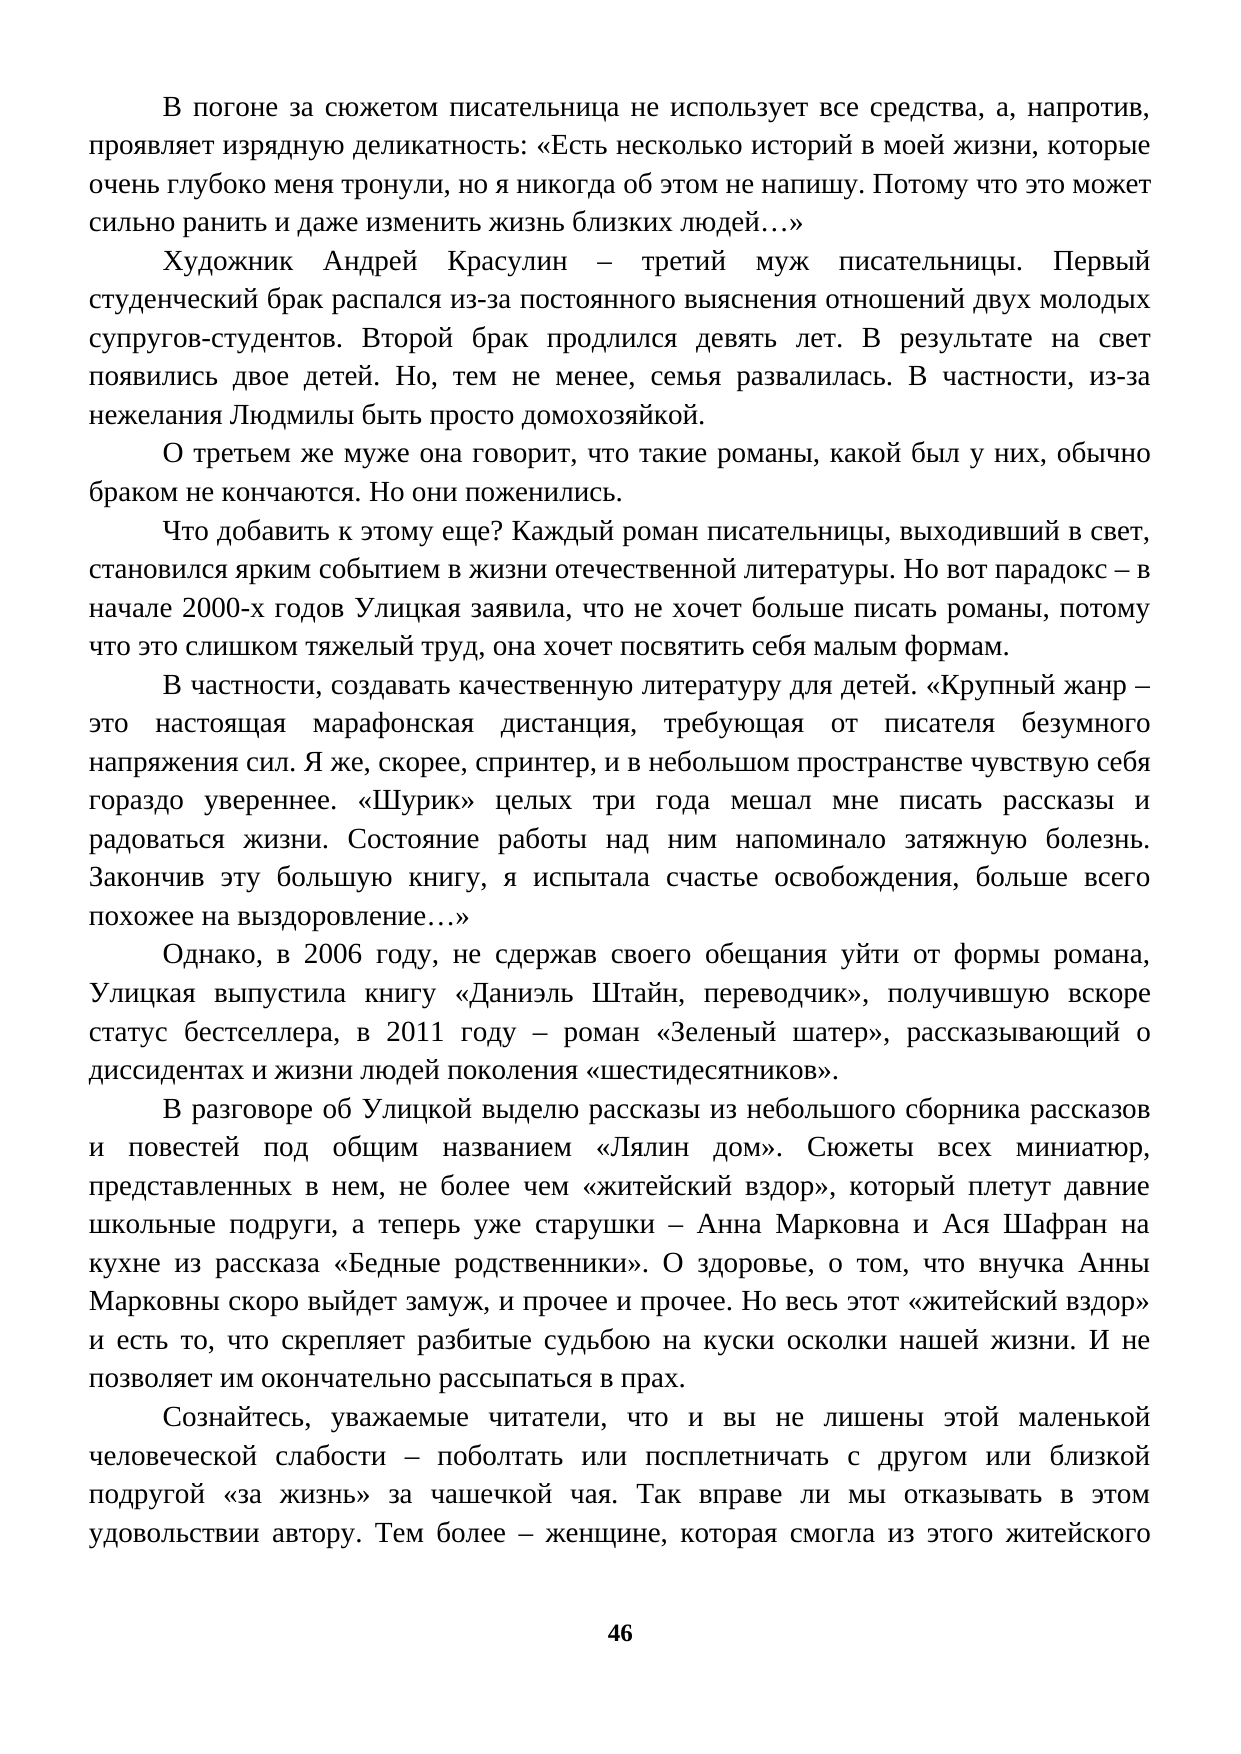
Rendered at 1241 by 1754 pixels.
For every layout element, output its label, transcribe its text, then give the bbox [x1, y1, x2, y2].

text Однако, в 2006 году, не сдержав своего обещания уйти от формы романа, Улицкая выпустила книгу «Даниэль Штайн, переводчик», получившую вскоре статус бестселлера, в 2011 году – роман «Зеленый шатер», рассказывающий о диссидентах и жизни людей поколения «шестидесятников». [89, 937, 1152, 1086]
text О третьем же муже она говорит, что такие романы, какой был у них, обычно браком не кончаются. Но они поженились. [89, 436, 1152, 508]
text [89, 1399, 1152, 1548]
text В погоне за сюжетом писательница не использует все средства, а, напротив, проявляет изрядную деликатность: «Есть несколько историй в моей жизни, которые очень глубоко меня тронули, но я никогда об этом не напишу. Потому что это может сильно ранить и даже изменить жизнь близких людей…» [89, 89, 1152, 238]
text Художник Андрей Красулин – третий муж писательницы. Первый студенческий брак распался из-за постоянного выяснения отношений двух молодых супругов-студентов. Второй брак продлился девять лет. В результате на свет появились двое детей. Но, тем не менее, семья развалилась. В частности, из-за нежелания Людмилы быть просто домохозяйкой. [89, 243, 1152, 431]
text Что добавить к этому еще? Каждый роман писательницы, выходивший в свет, становился ярким событием в жизни отечественной литературы. Но вот парадокс – в начале 2000-х годов Улицкая заявила, что не хочет больше писать романы, потому что это слишком тяжелый труд, она хочет посвятить себя малым формам. [89, 513, 1152, 662]
text В разговоре об Улицкой выделю рассказы из небольшого сборника рассказов и повестей под общим названием «Лялин дом». Сюжеты всех миниатюр, представленных в нем, не более чем «житейский вздор», который плетут давние школьные подруги, а теперь уже старушки – Анна Марковна и Ася Шафран на кухне из рассказа «Бедные родственники». О здоровье, о том, что внучка Анны Марковны скоро выйдет замуж, и прочее и прочее. Но весь этот «житейский вздор» и есть то, что скрепляет разбитые судьбою на куски осколки нашей жизни. И не позволяет им окончательно рассыпаться в прах. [89, 1091, 1152, 1394]
text В частности, создавать качественную литературу для детей. «Крупный жанр – это настоящая марафонская дистанция, требующая от писателя безумного напряжения сил. Я же, скорее, спринтер, и в небольшом пространстве чувствую себя гораздо увереннее. «Шурик» целых три года мешал мне писать рассказы и радоваться жизни. Состояние работы над ним напоминало затяжную болезнь. Закончив эту большую книгу, я испытала счастье освобождения, больше всего похожее на выздоровление…» [89, 667, 1152, 932]
